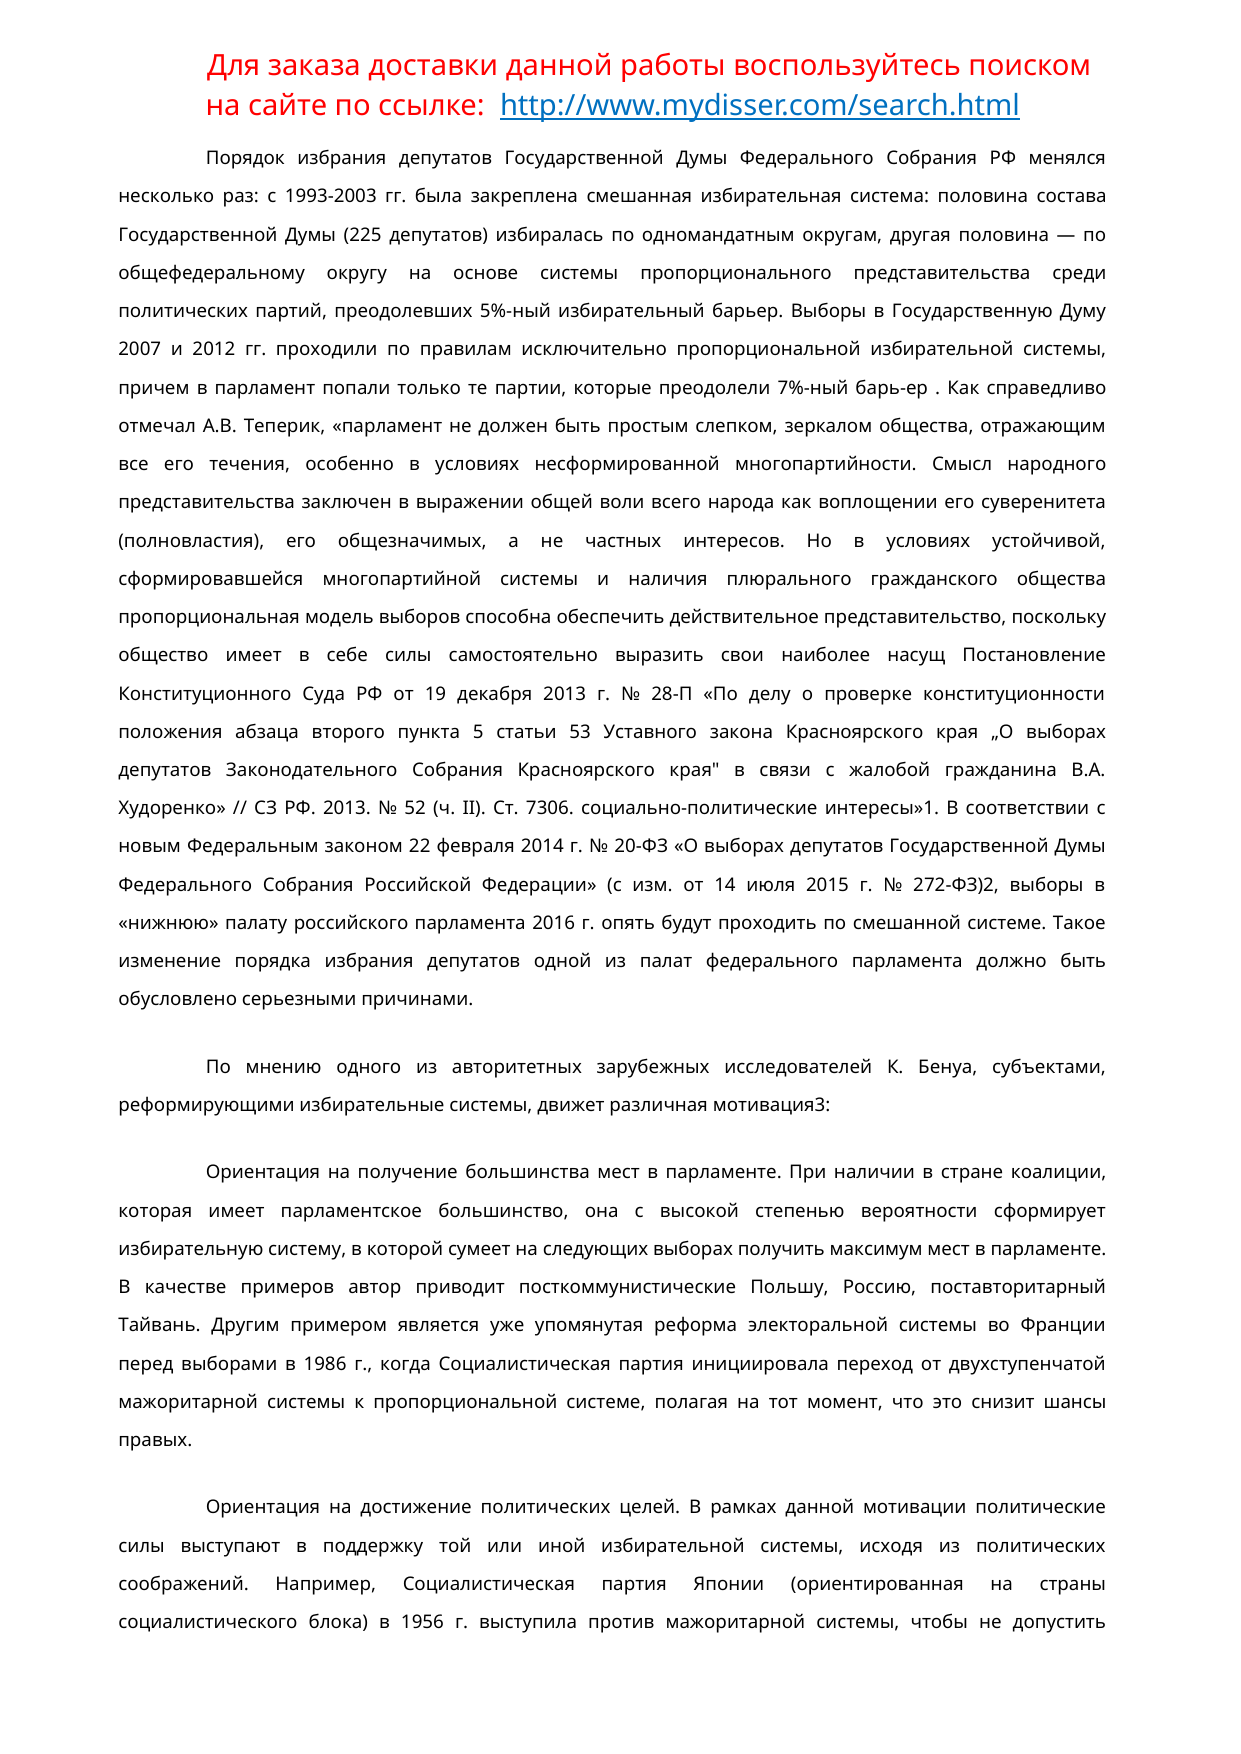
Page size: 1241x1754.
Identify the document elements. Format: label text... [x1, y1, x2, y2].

text Порядок избрания депутатов Государственной Думы Федерального Собрания РФ менялся несколько раз: с 1993-2003 гг. была закреплена смешанная избирательная система: половина состава Государственной Думы (225 депутатов) избиралась по одномандатным округам, другая половина — по общефедеральному округу на основе системы пропорционального представительства среди политических партий, преодолевших 5%-ный избирательный барьер. Выборы в Государственную Думу 2007 и 2012 гг. проходили по правилам исключительно пропорциональной избирательной системы, причем в парламент попали только те партии, которые преодолели 7%-ный барь-ер . Как справедливо отмечал А.В. Теперик, «парламент не должен быть простым слепком, зеркалом общества, отражающим все его течения, особенно в условиях несформированной многопартийности. Смысл народного представительства заключен в выражении общей воли всего народа как воплощении его суверенитета (полновластия), его общезначимых, а не частных интересов. Но в условиях устойчивой, сформировавшейся многопартийной системы и наличия плюрального гражданского общества пропорциональная модель выборов способна обеспечить действительное представительство, поскольку общество имеет в себе силы самостоятельно выразить свои наиболее насущ Постановление Конституционного Суда РФ от 19 декабря 2013 г. № 28-П «По делу о проверке конституционности положения абзаца второго пункта 5 статьи 53 Уставного закона Красноярского края „О выборах депутатов Законодательного Собрания Красноярского края" в связи с жалобой гражданина В.А. Худоренко» // СЗ РФ. 2013. № 52 (ч. II). Ст. 7306. социально-политические интересы»1. В соответствии с новым Федеральным законом 22 февраля 2014 г. № 20-ФЗ «О выборах депутатов Государственной Думы Федерального Собрания Российской Федерации» (с изм. от 14 июля 2015 г. № 272-ФЗ)2, выборы в «нижнюю» палату российского парламента 2016 г. опять будут проходить по смешанной системе. Такое изменение порядка избрания депутатов одной из палат федерального парламента должно быть обусловлено серьезными причинами. [118, 144, 1107, 1011]
text По мнению одного из авторитетных зарубежных исследователей К. Бенуа, субъектами, реформирующими избирательные системы, движет различная мотивация3: [118, 1053, 1107, 1117]
text Ориентация на получение большинства мест в парламенте. При наличии в стране коалиции, которая имеет парламентское большинство, она с высокой степенью вероятности сформирует избирательную систему, в которой сумеет на следующих выборах получить максимум мест в парламенте. В качестве примеров автор приводит посткоммунистические Польшу, Россию, поставторитарный Тайвань. Другим примером является уже упомянутая реформа электоральной системы во Франции перед выборами в 1986 г., когда Социалистическая партия инициировала переход от двухступенчатой мажоритарной системы к пропорциональной системе, полагая на тот момент, что это снизит шансы правых. [118, 1159, 1107, 1452]
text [118, 1494, 1107, 1634]
